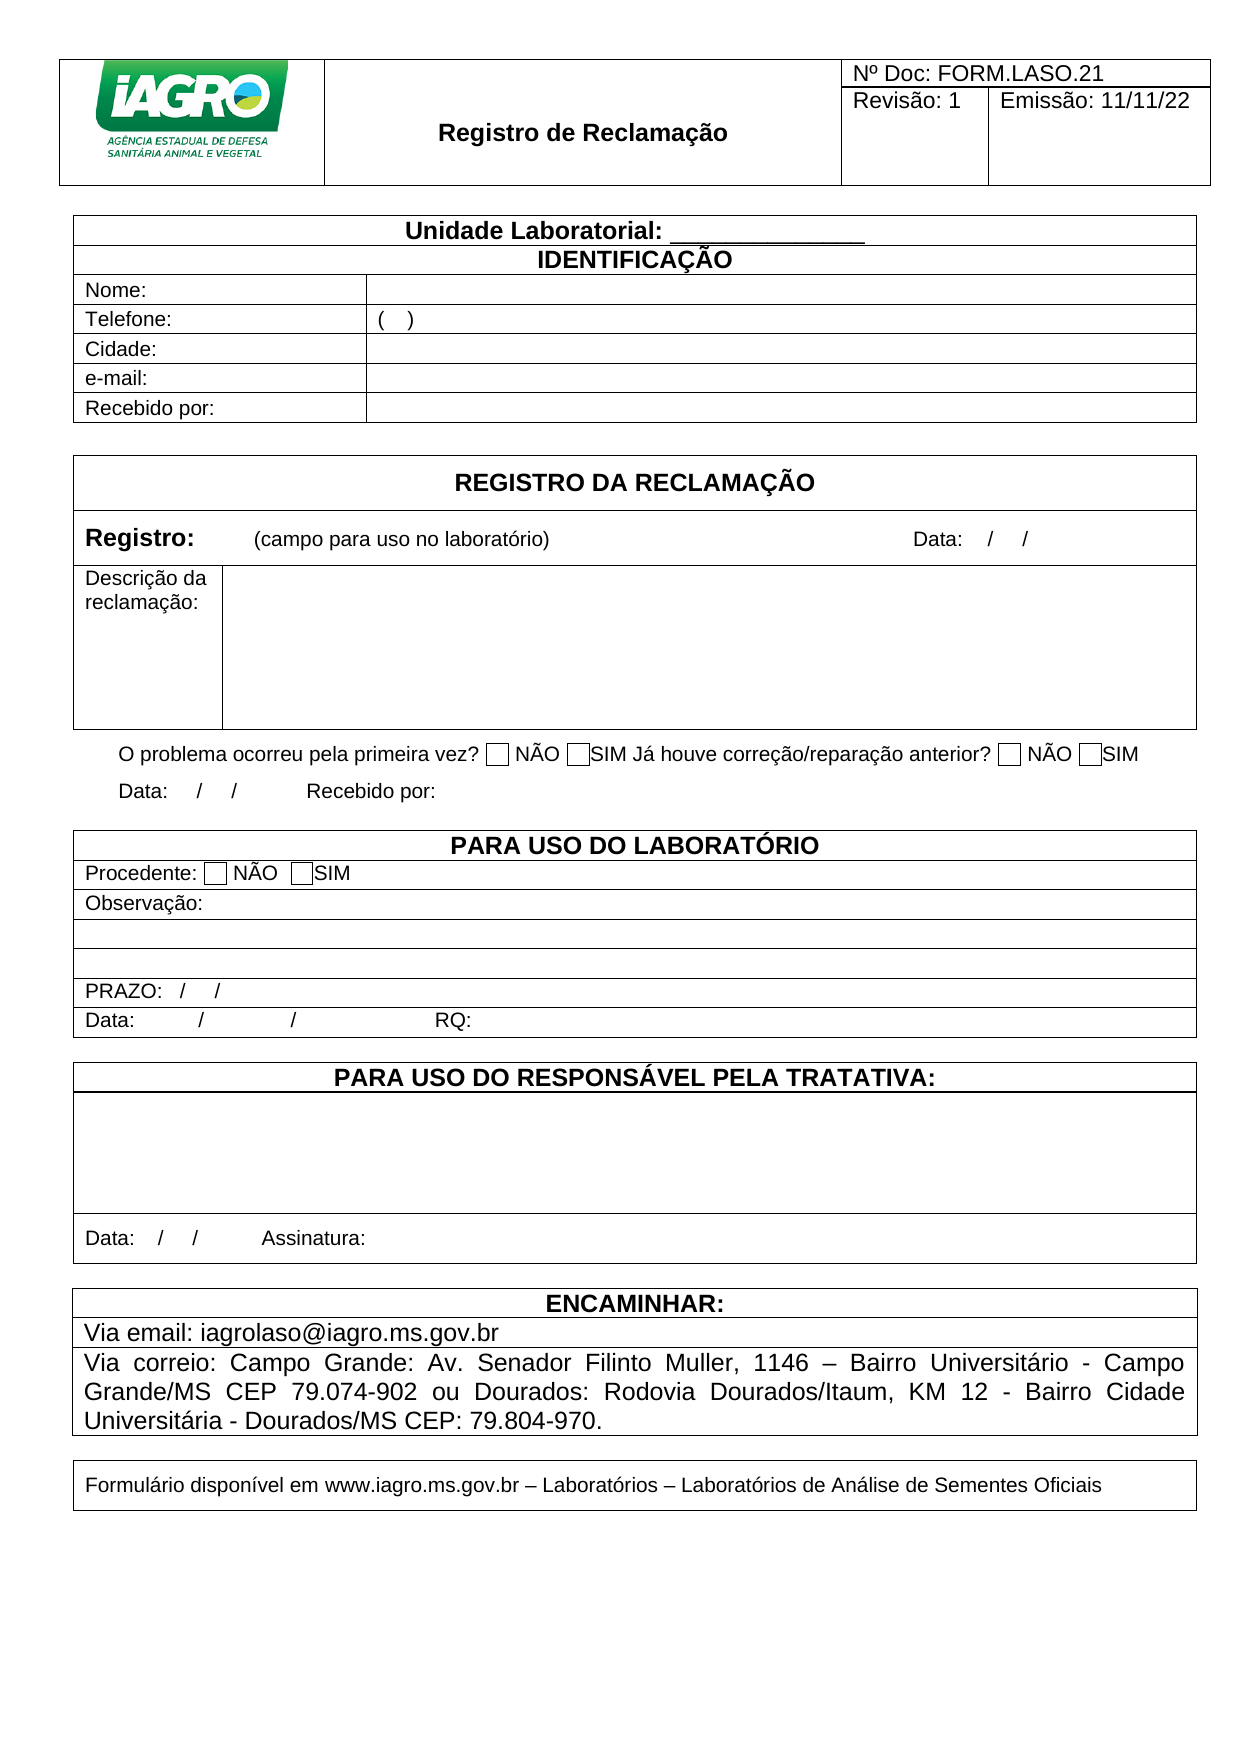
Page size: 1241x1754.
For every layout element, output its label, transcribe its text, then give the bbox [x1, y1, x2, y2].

table_cell [74, 949, 1196, 978]
table_cell Telefone: [74, 305, 366, 333]
table_cell Via correio: Campo Grande: Av. Senador Filinto Muller, 1146 – Bairro Universitário - Campo Grande/MS CEP 79.074-902 ou Dourados: Rodovia Dourados/Itaum, KM 12 - Bairro Cidade Universitária - Dourados/MS CEP: 79.804-970. [73, 1348, 1197, 1434]
table_header Formulário disponível em www.iagro.ms.gov.br – Laboratórios – Laboratórios de Análise de Sementes Oficiais [74, 1461, 1196, 1509]
table_cell [367, 275, 1196, 304]
table_cell Registro: (campo para uso no laboratório) Data: / / [74, 511, 1196, 564]
table_cell ( ) [367, 305, 1196, 333]
table_cell Cidade: [74, 334, 366, 363]
table_cell [223, 566, 1196, 729]
table_header ENCAMINHAR: [73, 1289, 1197, 1317]
table_cell [367, 334, 1196, 363]
table_cell [367, 393, 1196, 422]
table_cell [74, 920, 1196, 948]
table_cell [367, 364, 1196, 392]
table_cell Data: / / RQ: [74, 1008, 1196, 1037]
table_header REGISTRO DA RECLAMAÇÃO [74, 456, 1196, 510]
table_cell Via email: iagrolaso@iagro.ms.gov.br [73, 1318, 1197, 1347]
text Data: / / Recebido por: [118, 779, 1152, 803]
table_cell PRAZO: / / [74, 979, 1196, 1007]
table_cell IDENTIFICAÇÃO [74, 246, 1196, 274]
table_cell Nome: [74, 275, 366, 304]
table_cell Observação: [74, 890, 1196, 919]
text O problema ocorreu pela primeira vez? NÃO SIM Já houve correção/reparação anterior? NÃO SIM [118, 742, 1152, 766]
table_header PARA USO DO RESPONSÁVEL PELA TRATATIVA: [74, 1063, 1196, 1091]
picture [95, 60, 288, 157]
table_cell e-mail: [74, 364, 366, 392]
table_header Unidade Laboratorial: ______________ [74, 216, 1196, 244]
table_header PARA USO DO LABORATÓRIO [74, 831, 1196, 860]
table_cell Procedente: NÃO SIM [74, 861, 1196, 889]
table_cell [74, 1093, 1196, 1212]
table_cell Descrição da reclamação: [74, 566, 222, 729]
table_cell Data: / / Assinatura: [74, 1214, 1196, 1262]
table_cell Recebido por: [74, 393, 366, 422]
